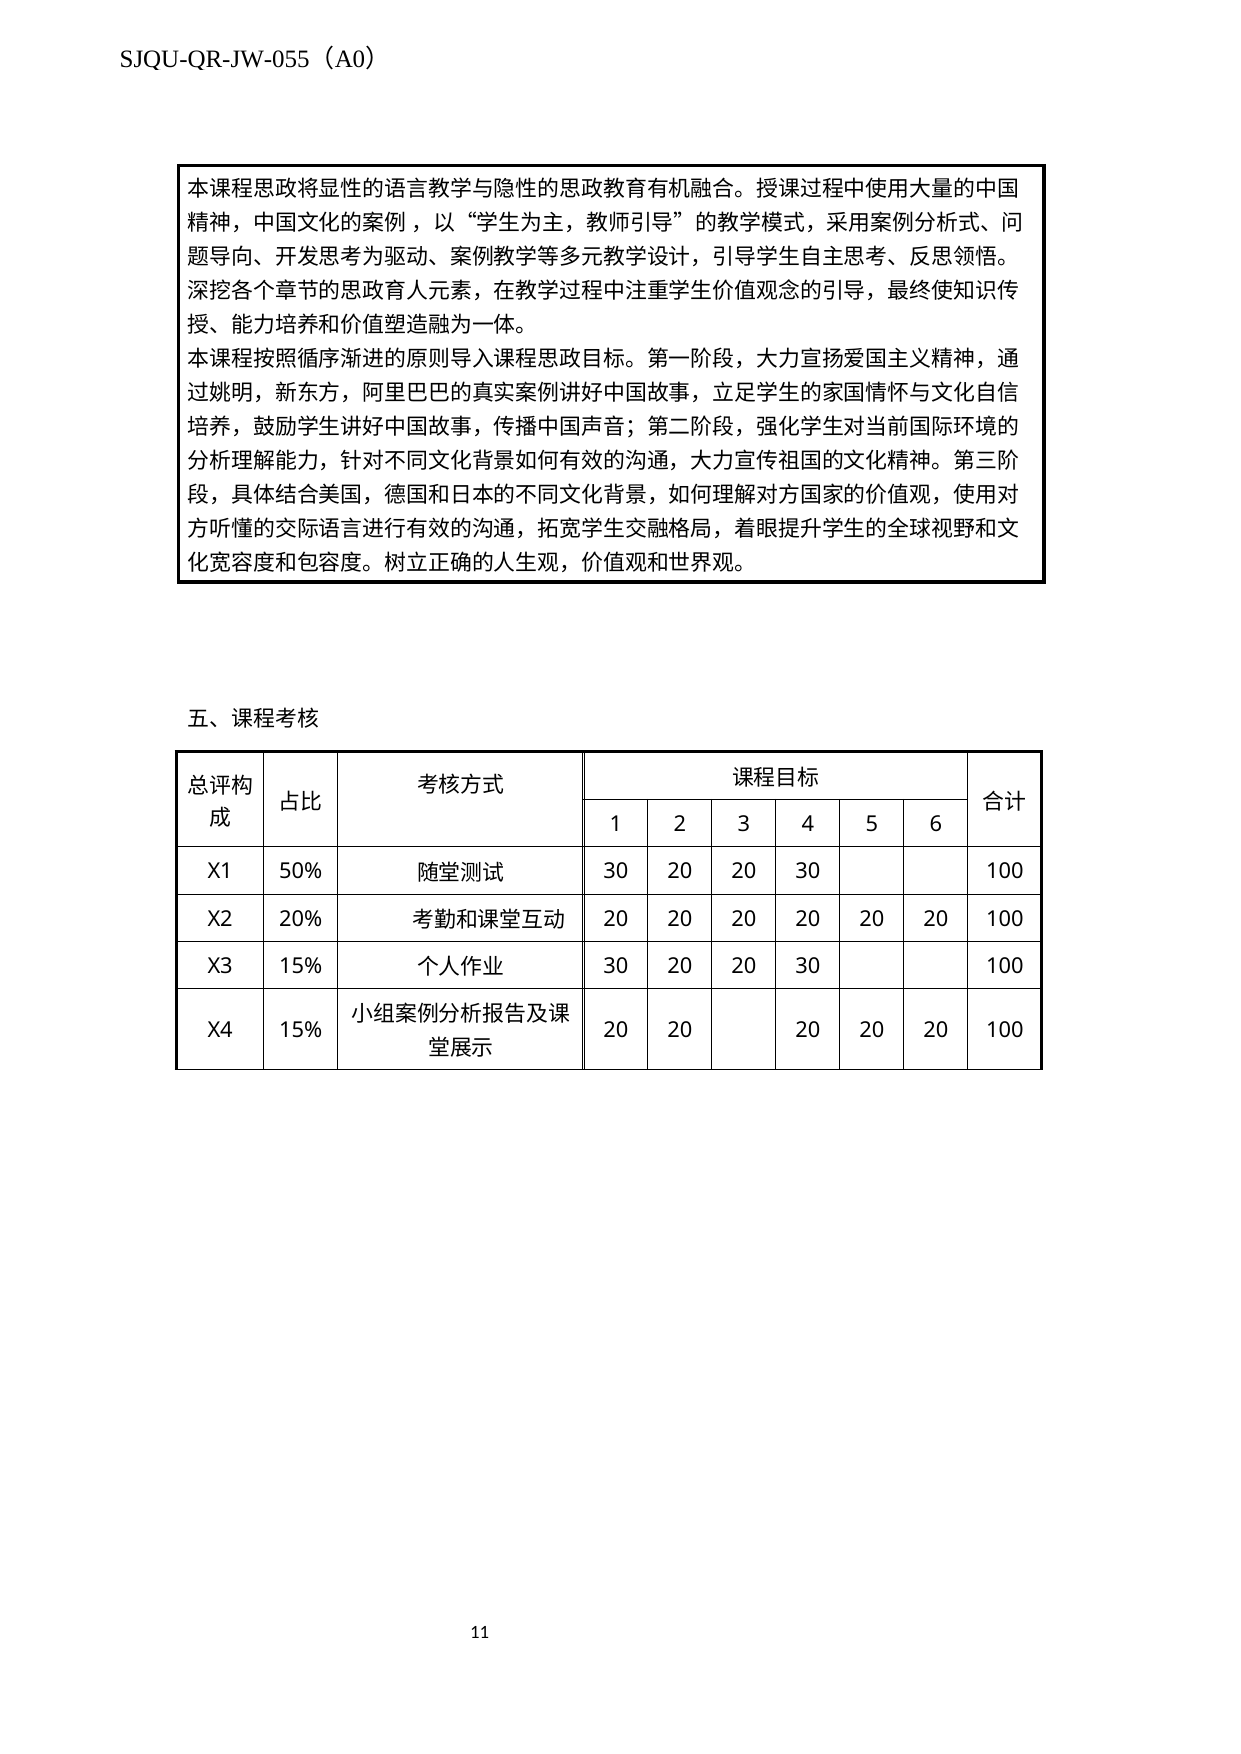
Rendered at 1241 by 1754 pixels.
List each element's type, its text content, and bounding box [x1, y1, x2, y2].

table_cell 20 [648, 895, 711, 941]
table_cell 20 [840, 895, 903, 941]
table_header 合计 [968, 753, 1040, 846]
table_cell 20 [648, 942, 711, 988]
table_cell 20 [712, 942, 775, 988]
table_cell 小组案例分析报告及课堂展示 [338, 989, 582, 1069]
table_cell 4 [776, 800, 839, 846]
table_cell [904, 847, 967, 893]
table_cell [840, 847, 903, 893]
table_cell 20 [648, 989, 711, 1069]
table_cell 个人作业 [338, 942, 582, 988]
table_cell 100 [968, 989, 1040, 1069]
table_cell 20 [648, 847, 711, 893]
table_cell [712, 989, 775, 1069]
table_cell 20 [904, 989, 967, 1069]
table_cell 30 [776, 942, 839, 988]
table_cell 20 [585, 895, 647, 941]
table_cell 3 [712, 800, 775, 846]
table_cell 随堂测试 [338, 847, 582, 893]
table_cell 20 [712, 895, 775, 941]
table_cell 5 [840, 800, 903, 846]
table_cell 100 [968, 895, 1040, 941]
table_cell 30 [585, 942, 647, 988]
table_cell 30 [776, 847, 839, 893]
table_cell X4 [178, 989, 263, 1069]
table_cell X2 [178, 895, 263, 941]
table_header 占比 [264, 753, 337, 846]
table_header 总评构成 [178, 753, 263, 846]
table_cell 20 [776, 895, 839, 941]
text 五、课程考核 [187, 700, 1053, 734]
table_cell [904, 942, 967, 988]
table_cell 50% [264, 847, 337, 893]
table_cell 考勤和课堂互动 [338, 895, 582, 941]
table_cell 20 [840, 989, 903, 1069]
table_cell 6 [904, 800, 967, 846]
table_cell 20% [264, 895, 337, 941]
table_cell 20 [904, 895, 967, 941]
table_cell 100 [968, 847, 1040, 893]
table_cell [840, 942, 903, 988]
table_cell X3 [178, 942, 263, 988]
table_cell 20 [776, 989, 839, 1069]
table_cell 20 [585, 989, 647, 1069]
table_header 本课程思政将显性的语言教学与隐性的思政教育有机融合。授课过程中使用大量的中国精神，中国文化的案例 ，以“学生为主，教师引导”的教学模式，采用案例分析式、问题导向、开发思考为驱动、案例教学等多元教学设计，引导学生自主思考、反思领悟。深挖各个章节的思政育人元素，在教学过程中注重学生价值观念的引导，最终使知识传授、能力培养和价值塑造融为一体。 本课程按照循序渐进的原则导入课程思政目标。第一阶段，大力宣扬爱国主义精神，通过姚明，新东方，阿里巴巴的真实案例讲好中国故事，立足学生的家国情怀与文化自信培养，鼓励学生讲好中国故事，传播中国声音；第二阶段，强化学生对当前国际环境的分析理解能力，针对不同文化背景如何有效的沟通，大力宣传祖国的文化精神。第三阶段，具体结合美国，德国和日本的不同文化背景，如何理解对方国家的价值观，使用对方听懂的交际语言进行有效的沟通，拓宽学生交融格局，着眼提升学生的全球视野和文化宽容度和包容度。树立正确的人生观，价值观和世界观。 [180, 167, 1042, 580]
table_header 课程目标 [585, 753, 967, 799]
table_cell 15% [264, 989, 337, 1069]
table_cell 15% [264, 942, 337, 988]
table_cell X1 [178, 847, 263, 893]
table_cell 30 [585, 847, 647, 893]
table_cell 2 [648, 800, 711, 846]
table_cell 1 [585, 800, 647, 846]
table_cell 20 [712, 847, 775, 893]
table_header 考核方式 [338, 753, 582, 846]
table_cell 100 [968, 942, 1040, 988]
